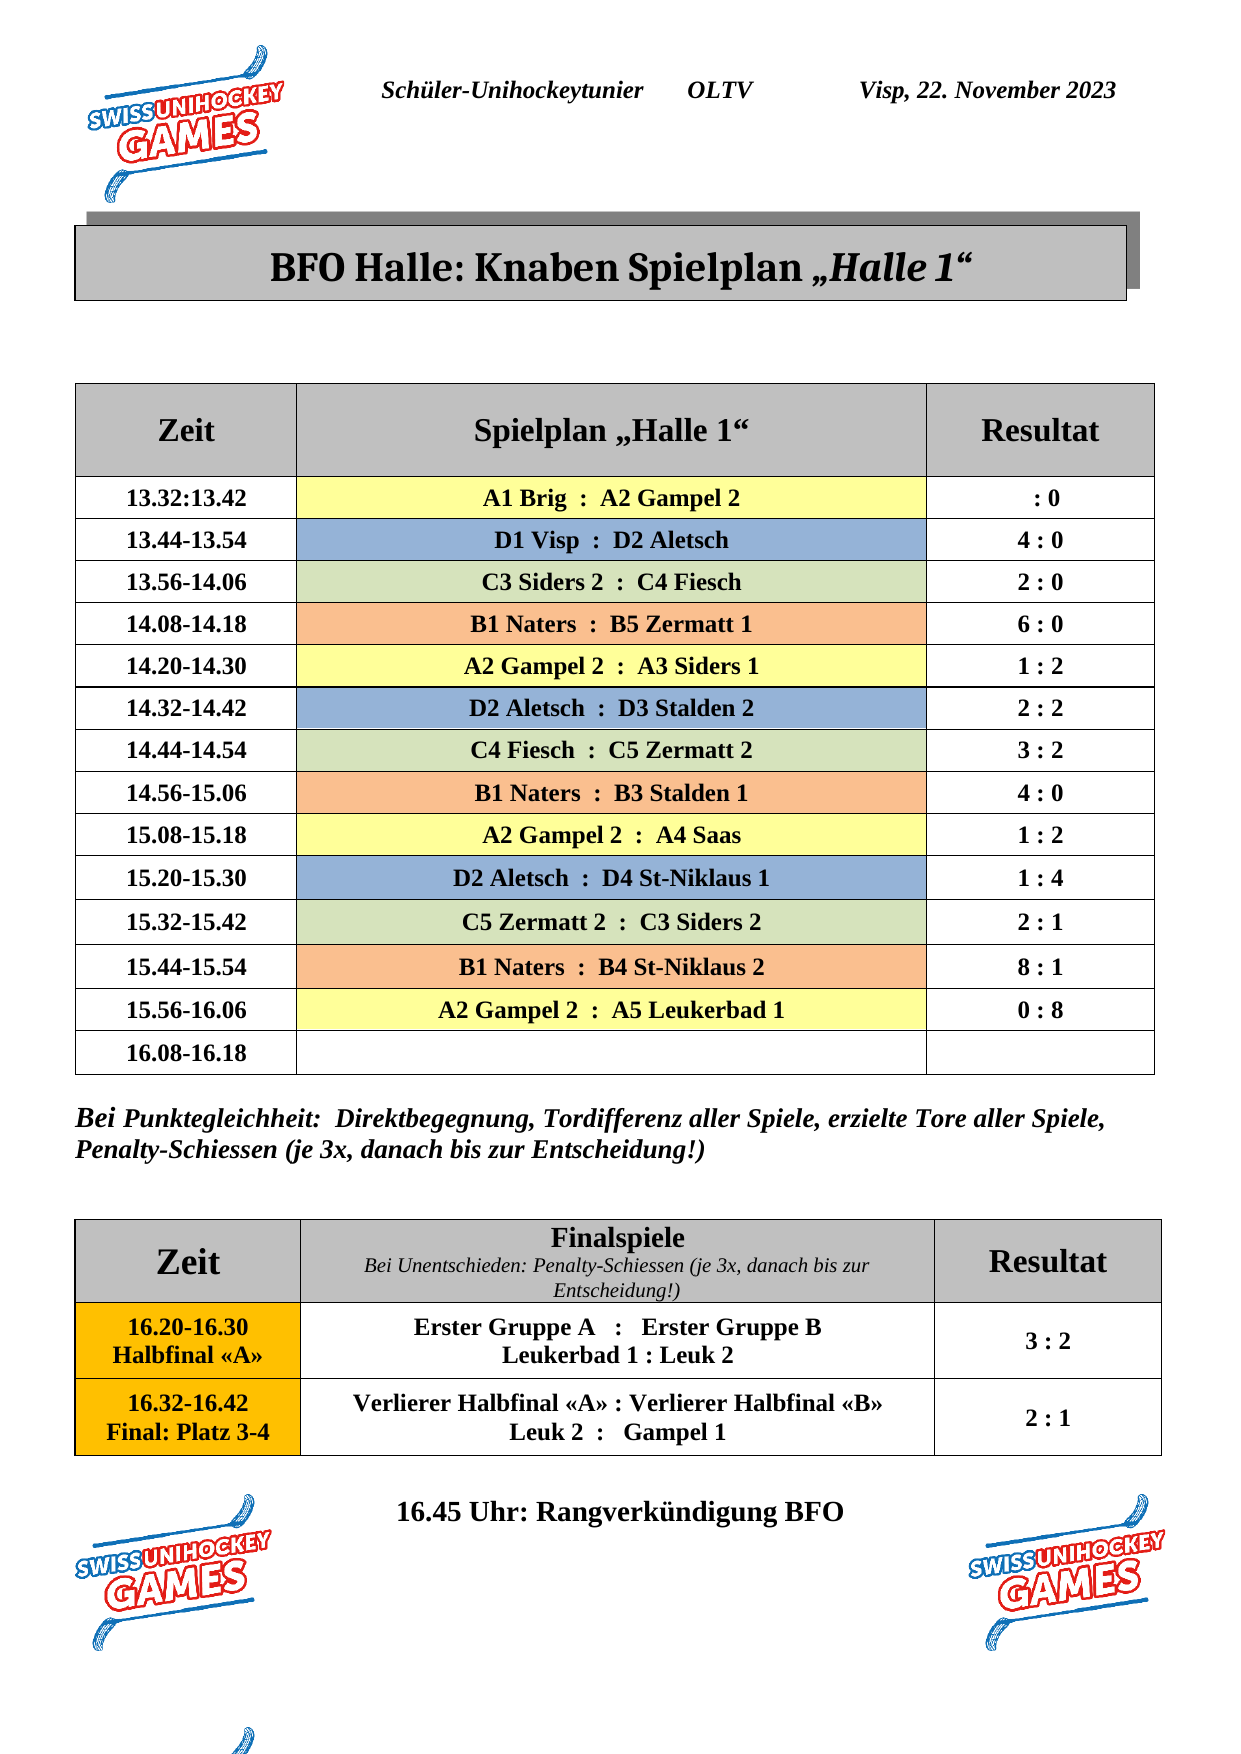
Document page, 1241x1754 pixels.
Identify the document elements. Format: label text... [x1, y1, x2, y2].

table_cell 1 : 4 [927, 856, 1154, 899]
table_cell 14.20-14.30 [76, 645, 296, 686]
table_cell 15.44-15.54 [76, 945, 296, 988]
table_cell 0 : 8 [927, 989, 1154, 1029]
table_header Zeit [76, 1220, 300, 1302]
table_cell Verlierer Halbfinal «A» : Verlierer Halbfinal «B» Leuk 2 : Gampel 1 [301, 1379, 934, 1455]
table_cell 16.08-16.18 [76, 1031, 296, 1074]
table_cell 2 : 1 [935, 1379, 1161, 1455]
picture [87, 45, 285, 75]
table_cell 15.56-16.06 [76, 989, 296, 1029]
table_cell 14.56-15.06 [76, 772, 296, 813]
subtitle BFO Halle: Knaben Spielplan „Halle 1“ [75, 244, 1165, 292]
table_cell 16.20-16.30 Halbfinal «A» [76, 1303, 300, 1378]
table_cell 4 : 0 [927, 772, 1154, 813]
table_header Spielplan „Halle 1“ [297, 384, 926, 476]
table_cell B1 Naters : B3 Stalden 1 [297, 772, 926, 813]
picture [968, 1494, 1166, 1651]
table_cell 2 : 0 [927, 561, 1154, 602]
table_cell 2 : 2 [927, 688, 1154, 728]
table_cell 14.08-14.18 [76, 603, 296, 644]
table_cell A2 Gampel 2 : A3 Siders 1 [297, 645, 926, 686]
table_cell 16.32-16.42 Final: Platz 3-4 [76, 1379, 300, 1455]
table_cell 15.20-15.30 [76, 856, 296, 899]
text Schüler-Unihockeytunier OLTV Visp, 22. November 2023 [75, 75, 1165, 104]
table_cell D2 Aletsch : D4 St-Niklaus 1 [297, 856, 926, 899]
table_cell 15.32-15.42 [76, 900, 296, 944]
table_cell 4 : 0 [927, 519, 1154, 560]
table_cell 15.08-15.18 [76, 814, 296, 855]
table_cell 8 : 1 [927, 945, 1154, 988]
subtitle Bei Punktegleichheit: Direktbegegnung, Tordifferenz aller Spiele, erzielte Tore aller Spiele, Penalty-Schiessen (je 3x, danach bis zur Entscheidung!) [75, 1100, 1165, 1165]
table_cell D1 Visp : D2 Aletsch [297, 519, 926, 560]
table_cell C5 Zermatt 2 : C3 Siders 2 [297, 900, 926, 944]
table_header Zeit [76, 384, 296, 476]
table_cell A2 Gampel 2 : A5 Leukerbad 1 [297, 989, 926, 1029]
table_cell 1 : 2 [927, 645, 1154, 686]
table_cell C4 Fiesch : C5 Zermatt 2 [297, 730, 926, 771]
picture [75, 1494, 272, 1651]
table_cell 2 : 1 [927, 900, 1154, 944]
table_cell 13.44-13.54 [76, 519, 296, 560]
table_cell 6 : 0 [927, 603, 1154, 644]
table_cell 3 : 2 [935, 1303, 1161, 1378]
table_header Finalspiele Bei Unentschieden: Penalty-Schiessen (je 3x, danach bis zur Entscheidung!) [301, 1220, 934, 1302]
table_header Resultat [935, 1220, 1161, 1302]
table_cell C3 Siders 2 : C4 Fiesch [297, 561, 926, 602]
table_cell 13.32:13.42 [76, 477, 296, 518]
table_cell 14.32-14.42 [76, 688, 296, 728]
text 16.45 Uhr: Rangverkündigung BFO [272, 1494, 968, 1528]
table_cell [297, 1031, 926, 1074]
table_header Resultat [927, 384, 1154, 476]
table_cell A1 Brig : A2 Gampel 2 [297, 477, 926, 518]
table_cell [927, 1031, 1154, 1074]
table_cell D2 Aletsch : D3 Stalden 2 [297, 688, 926, 728]
table_cell 13.56-14.06 [76, 561, 296, 602]
picture [75, 1727, 272, 1754]
table_cell 3 : 2 [927, 730, 1154, 771]
table_cell B1 Naters : B4 St-Niklaus 2 [297, 945, 926, 988]
table_cell : 0 [927, 477, 1154, 518]
table_cell B1 Naters : B5 Zermatt 1 [297, 603, 926, 644]
table_cell A2 Gampel 2 : A4 Saas [297, 814, 926, 855]
table_cell Erster Gruppe A : Erster Gruppe B Leukerbad 1 : Leuk 2 [301, 1303, 934, 1378]
table_cell 1 : 2 [927, 814, 1154, 855]
picture [87, 104, 285, 203]
table_cell 14.44-14.54 [76, 730, 296, 771]
